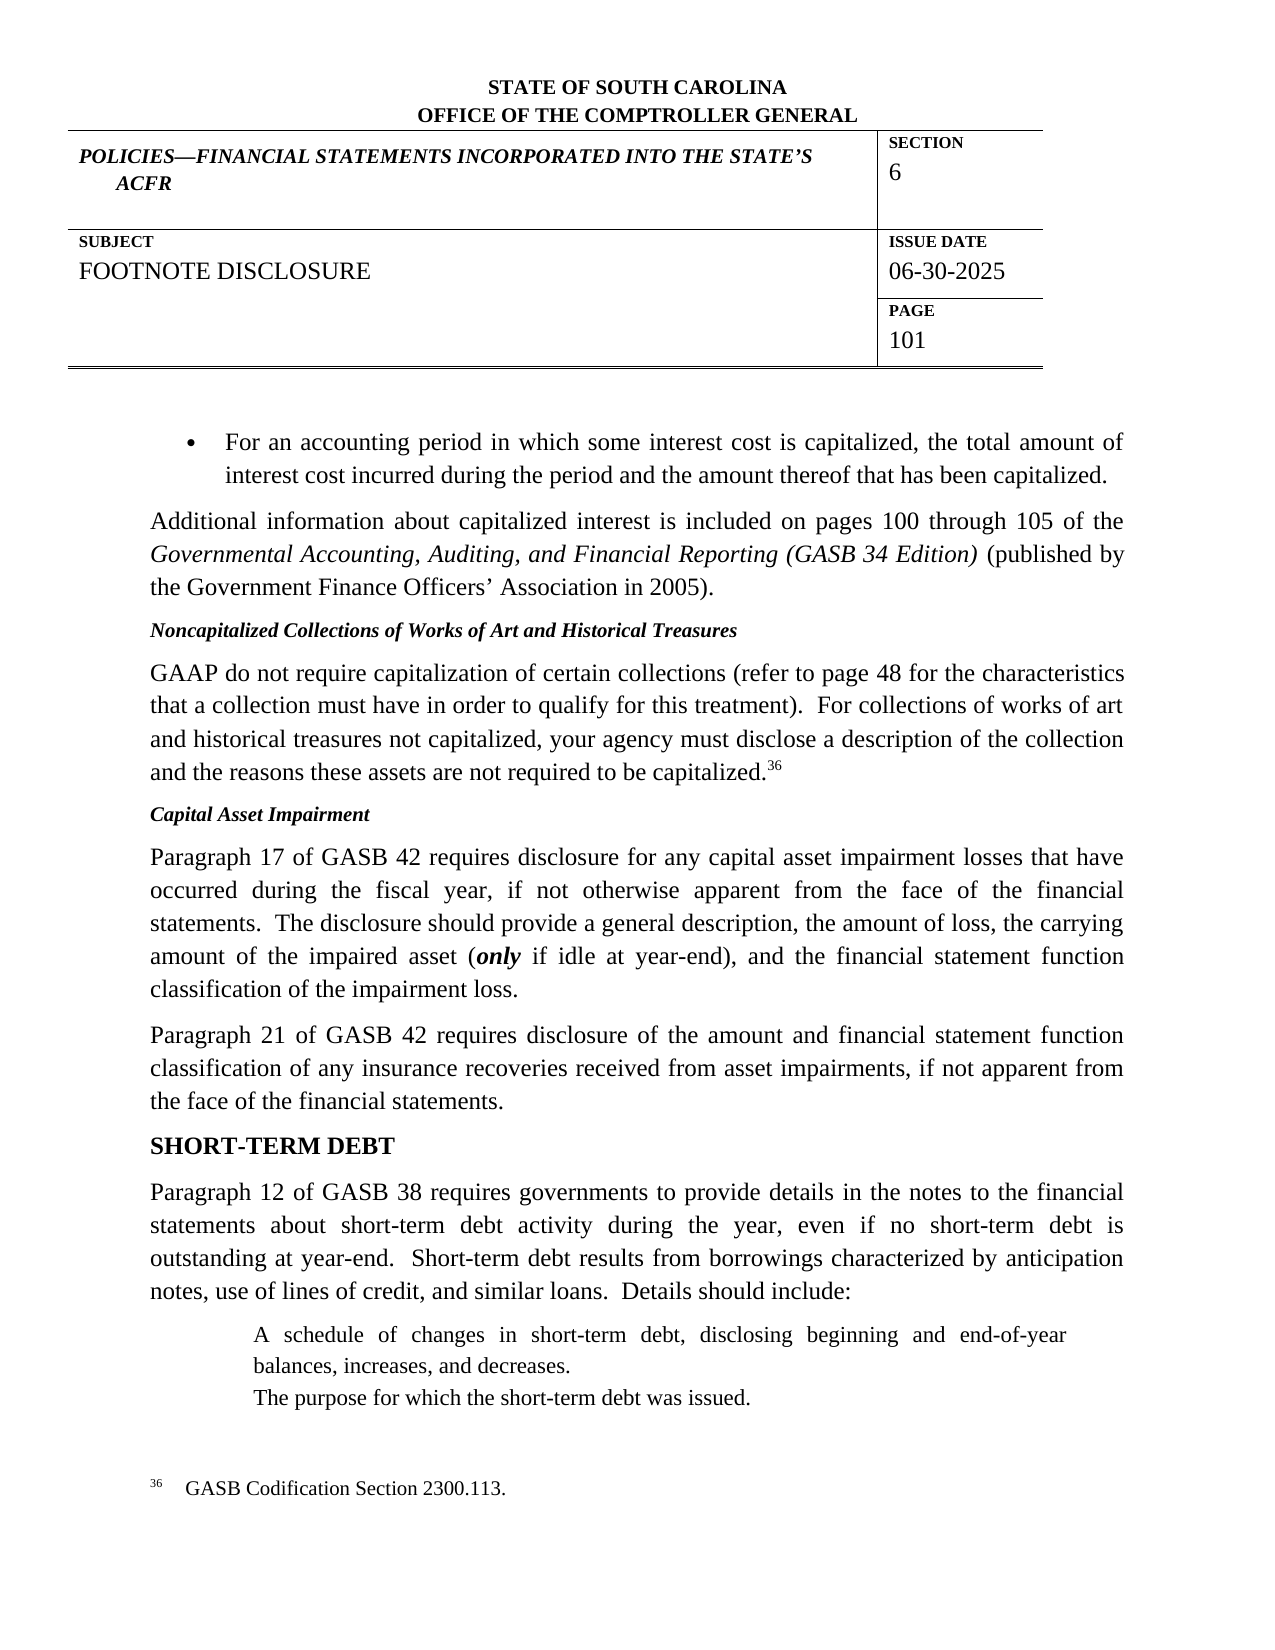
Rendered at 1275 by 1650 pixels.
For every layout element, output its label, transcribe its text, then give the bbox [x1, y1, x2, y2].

subtitle SHORT-TERM DEBT [150, 1131, 1125, 1160]
list For an accounting period in which some interest cost is capitalized, the total amount of interest cost incurred during the period and the amount thereof that has been capitalized. [187, 427, 1125, 489]
text GAAP do not require capitalization of certain collections (refer to page 41 for the characteristics that a collection must have in order to qualify for this treatment). For collections of works of art and historical treasures not capitalized, your agency must disclose a description of the collection and the reasons these assets are not required to be capitalized. [150, 658, 1125, 785]
text Paragraph 21 of GASB 42 requires disclosure of the amount and financial statement function classification of any insurance recoveries received from asset impairments, if not apparent from the face of the financial statements. [150, 1020, 1125, 1115]
text Additional information about capitalized interest is included on pages 100 through 105 of the Governmental Accounting, Auditing, and Financial Reporting (GASB 34 Edition) (published by the Government Finance Officers’ Association in 2005). [150, 506, 1125, 601]
text Paragraph 12 of GASB 38 requires governments to provide details in the notes to the financial statements about short-term debt activity during the year, even if no short-term debt is outstanding at year-end. Short-term debt results from borrowings characterized by anticipation notes, use of lines of credit, and similar loans. Details should include: [150, 1177, 1125, 1305]
text The purpose for which the short-term debt was issued. [253, 1384, 1068, 1410]
subtitle Noncapitalized Collections of Works of Art and Historical Treasures [150, 617, 1125, 642]
text Paragraph 17 of GASB 42 requires disclosure for any capital asset impairment losses that have occurred during the fiscal year, if not otherwise apparent from the face of the financial statements. The disclosure should provide a general description, the amount of loss, the carrying amount of the impaired asset (only if idle at year-end), and the financial statement function classification of the impairment loss. [150, 842, 1125, 1003]
subtitle Capital Asset Impairment [150, 802, 1125, 826]
text A schedule of changes in short-term debt, disclosing beginning and end-of-year balances, increases, and decreases. [253, 1322, 1068, 1378]
